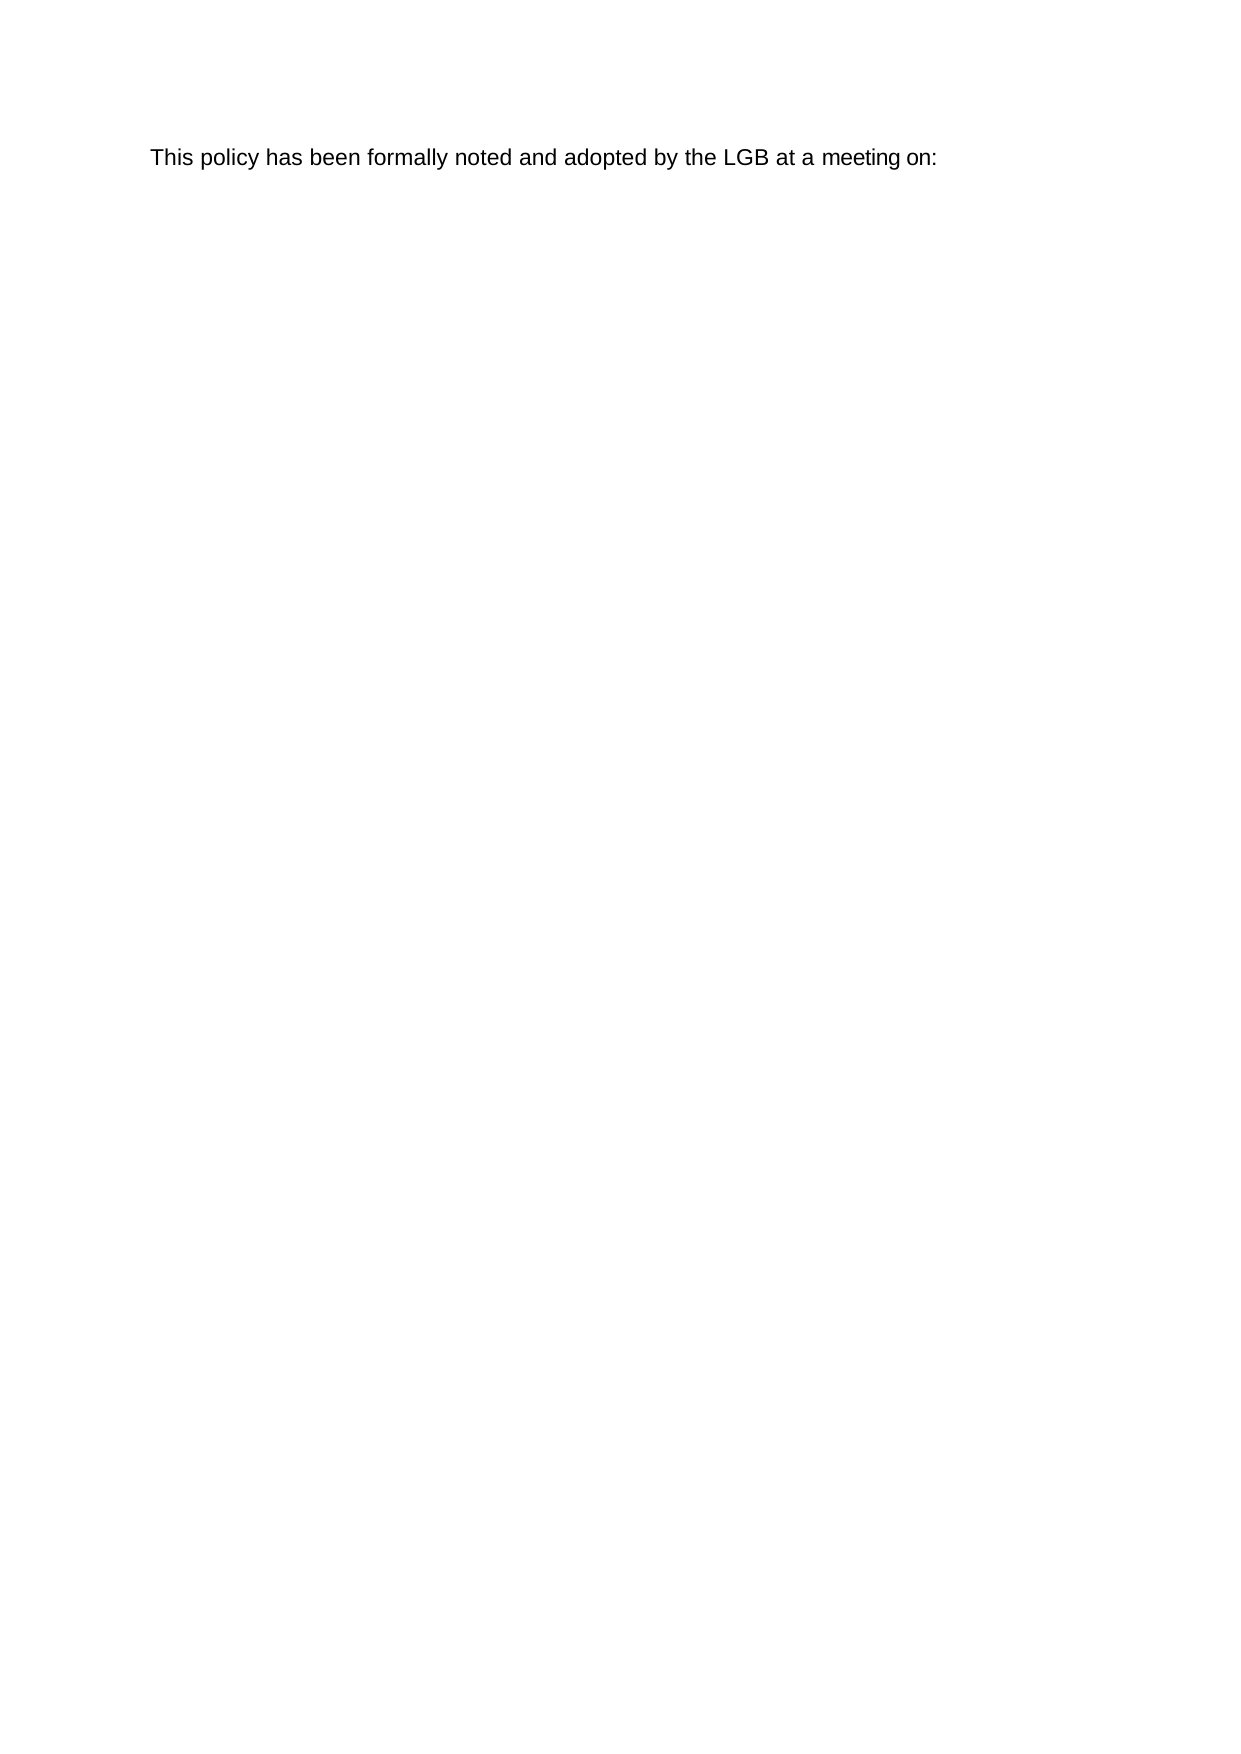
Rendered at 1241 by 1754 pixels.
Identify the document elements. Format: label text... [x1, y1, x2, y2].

text This policy has been formally noted and adopted by the LGB at a meeting on: [150, 144, 1091, 170]
